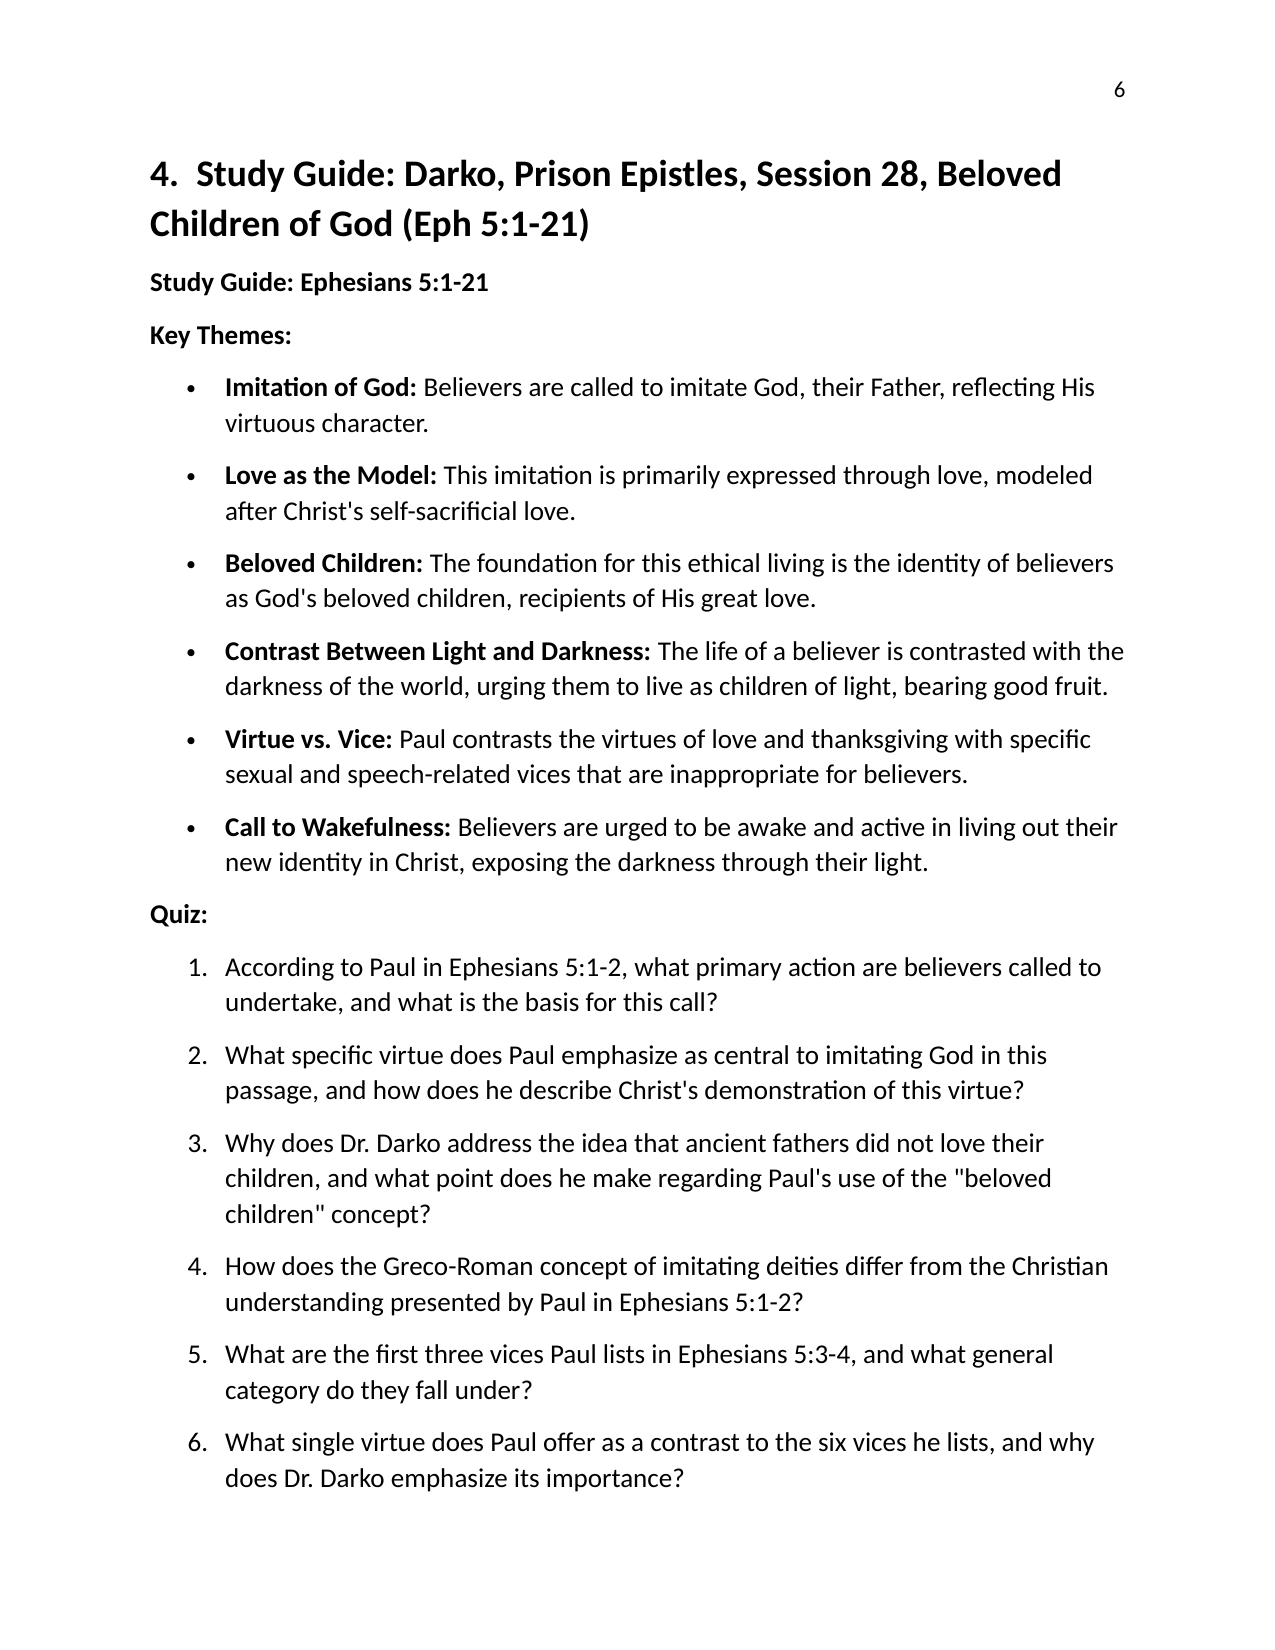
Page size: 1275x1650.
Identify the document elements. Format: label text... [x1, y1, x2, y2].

list How does the Greco-Roman concept of imitating deities differ from the Christian understanding presented by Paul in Ephesians 5:1-2? [187, 1249, 1125, 1318]
text 4. Study Guide: Darko, Prison Epistles, Session 28, Beloved Children of God (Eph 5:1-21) [150, 150, 1125, 245]
list Why does Dr. Darko address the idea that ancient fathers did not love their children, and what point does he make regarding Paul's use of the "beloved children" concept? [187, 1126, 1125, 1230]
list Contrast Between Light and Darkness: The life of a believer is contrasted with the darkness of the world, urging them to live as children of light, bearing good fruit. [187, 634, 1125, 703]
text Quiz: [150, 898, 1125, 931]
list What are the first three vices Paul lists in Ephesians 5:3-4, and what general category do they fall under? [187, 1337, 1125, 1406]
text Key Themes: [150, 318, 1125, 351]
list Virtue vs. Vice: Paul contrasts the virtues of love and thanksgiving with specific sexual and speech-related vices that are inappropriate for believers. [187, 722, 1125, 791]
list Call to Wakefulness: Believers are urged to be awake and active in living out their new identity in Christ, exposing the darkness through their light. [187, 810, 1125, 878]
list According to Paul in Ephesians 5:1-2, what primary action are believers called to undertake, and what is the basis for this call? [187, 950, 1125, 1019]
text Study Guide: Ephesians 5:1-21 [150, 266, 1125, 299]
list Beloved Children: The foundation for this ethical living is the identity of believers as God's beloved children, recipients of His great love. [187, 546, 1125, 615]
list Love as the Model: This imitation is primarily expressed through love, modeled after Christ's self-sacrificial love. [187, 458, 1125, 527]
list What specific virtue does Paul emphasize as central to imitating God in this passage, and how does he describe Christ's demonstration of this virtue? [187, 1038, 1125, 1107]
list Imitation of God: Believers are called to imitate God, their Father, reflecting His virtuous character. [187, 370, 1125, 439]
list What single virtue does Paul offer as a contrast to the six vices he lists, and why does Dr. Darko emphasize its importance? [187, 1425, 1125, 1494]
